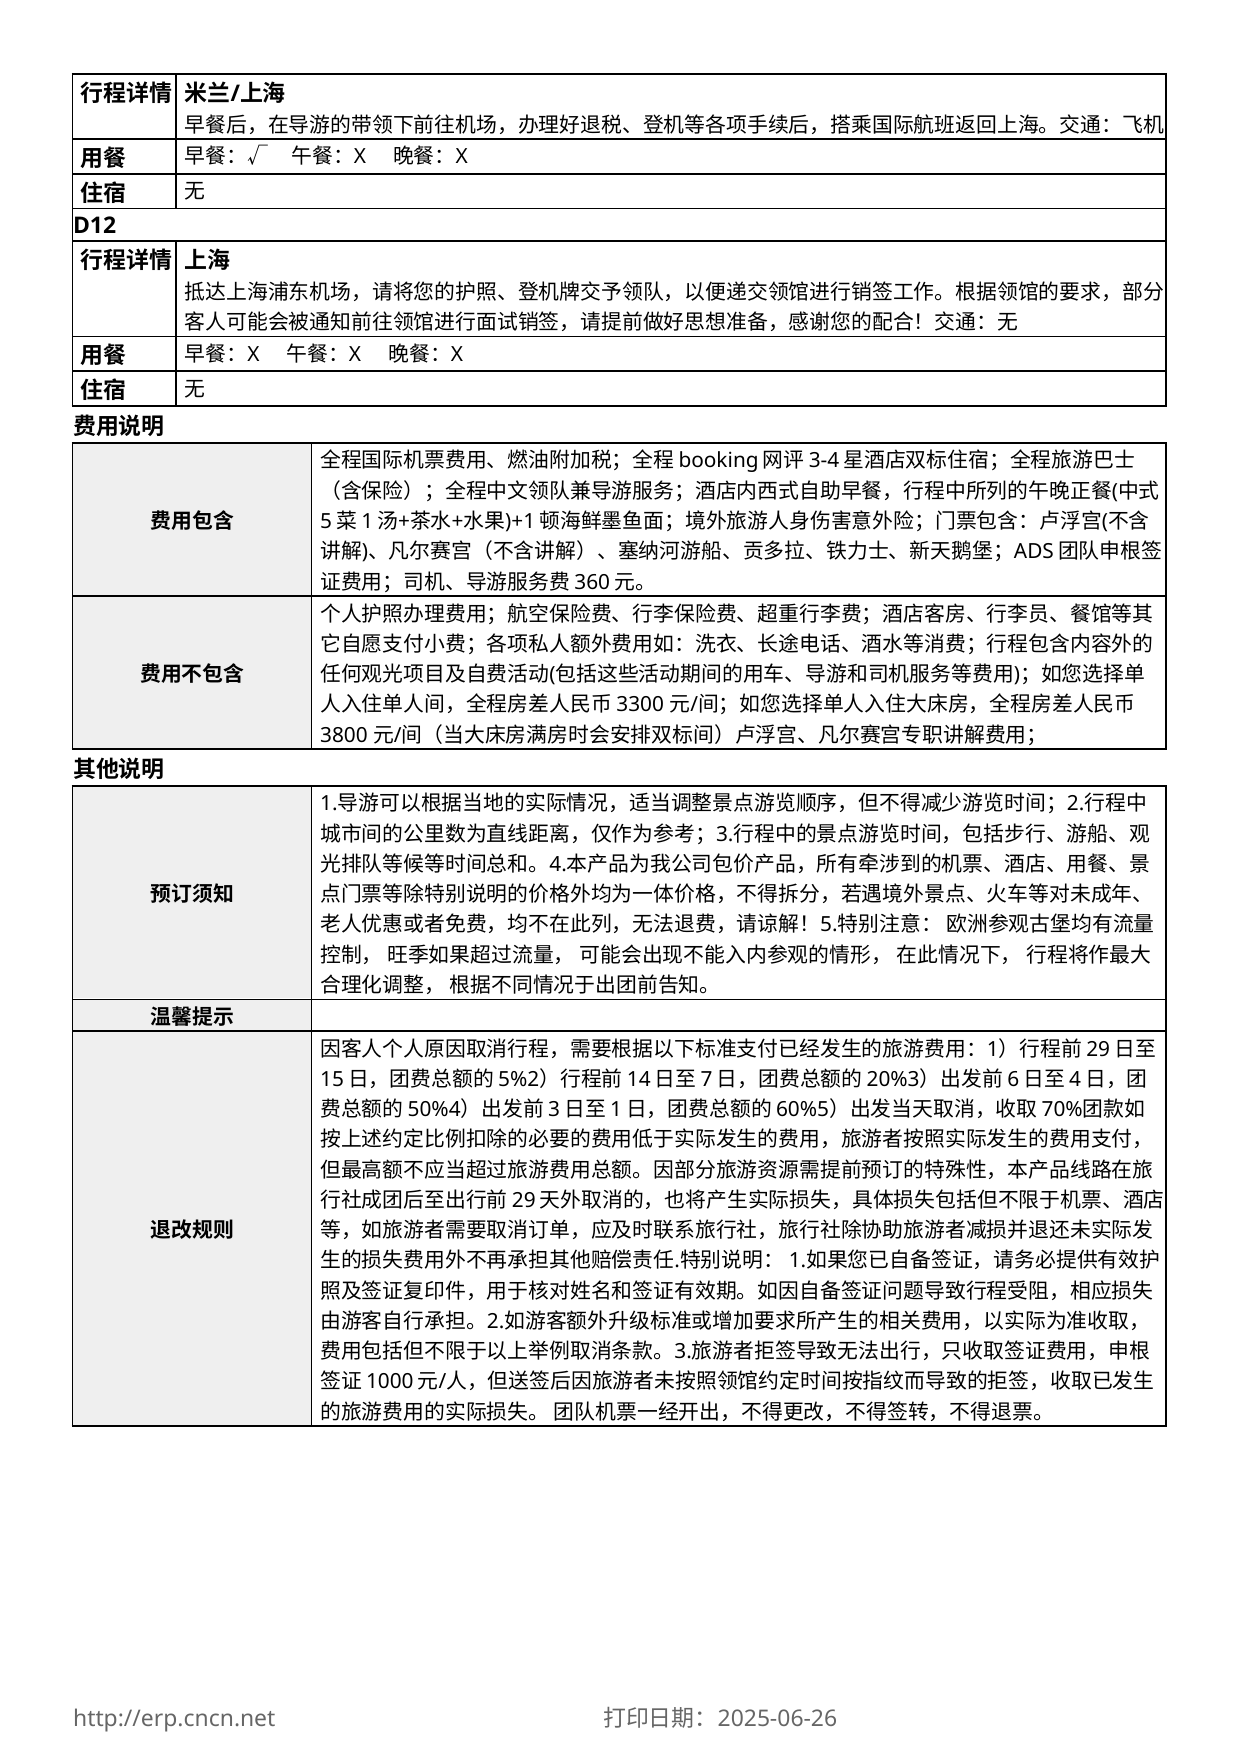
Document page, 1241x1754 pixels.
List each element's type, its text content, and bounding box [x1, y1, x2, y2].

table_cell 因客人个人原因取消行程，需要根据以下标准支付已经发生的旅游费用： [312, 1032, 1165, 1425]
table_cell 温馨提示 [73, 1000, 311, 1030]
table_header 全程国际机票费用、燃油附加税； [312, 444, 1165, 595]
table_header 费用包含 [73, 444, 311, 595]
table_header 预订须知 [73, 787, 311, 998]
table_cell 早餐：√ 午餐：X 晚餐：X [177, 140, 1165, 173]
table_cell D12 [73, 209, 1165, 240]
table_cell 用餐 [73, 140, 175, 173]
table_cell [312, 1000, 1165, 1030]
table_cell 行程详情 [73, 75, 175, 138]
table_cell 住宿 [73, 175, 175, 208]
table_cell 无 [177, 372, 1165, 405]
table_cell 无 [177, 175, 1165, 208]
text 其他说明 [73, 751, 1167, 784]
table_cell 个人护照办理费用； [312, 597, 1165, 748]
table_cell 退改规则 [73, 1032, 311, 1425]
table_header 1.导游可以根据当地的实际情况，适当调整景点游览顺序，但不得减少游览时间； [312, 787, 1165, 998]
table_cell 米兰/上海 早餐后，在导游的带领下前往机场，办理好退税、登机等各项手续后，搭乘国际航班返回上海。 [177, 75, 1165, 138]
table_cell 上海 抵达上海浦东机场，请将您的护照、登机牌交予领队，以便递交领馆进行销签工作。 [177, 242, 1165, 336]
table_cell 用餐 [73, 337, 175, 370]
table_cell 早餐：X 午餐：X 晚餐：X [177, 337, 1165, 370]
table_cell 行程详情 [73, 242, 175, 336]
table_cell 费用不包含 [73, 597, 311, 748]
text 费用说明 [73, 408, 1167, 441]
table_cell 住宿 [73, 372, 175, 405]
